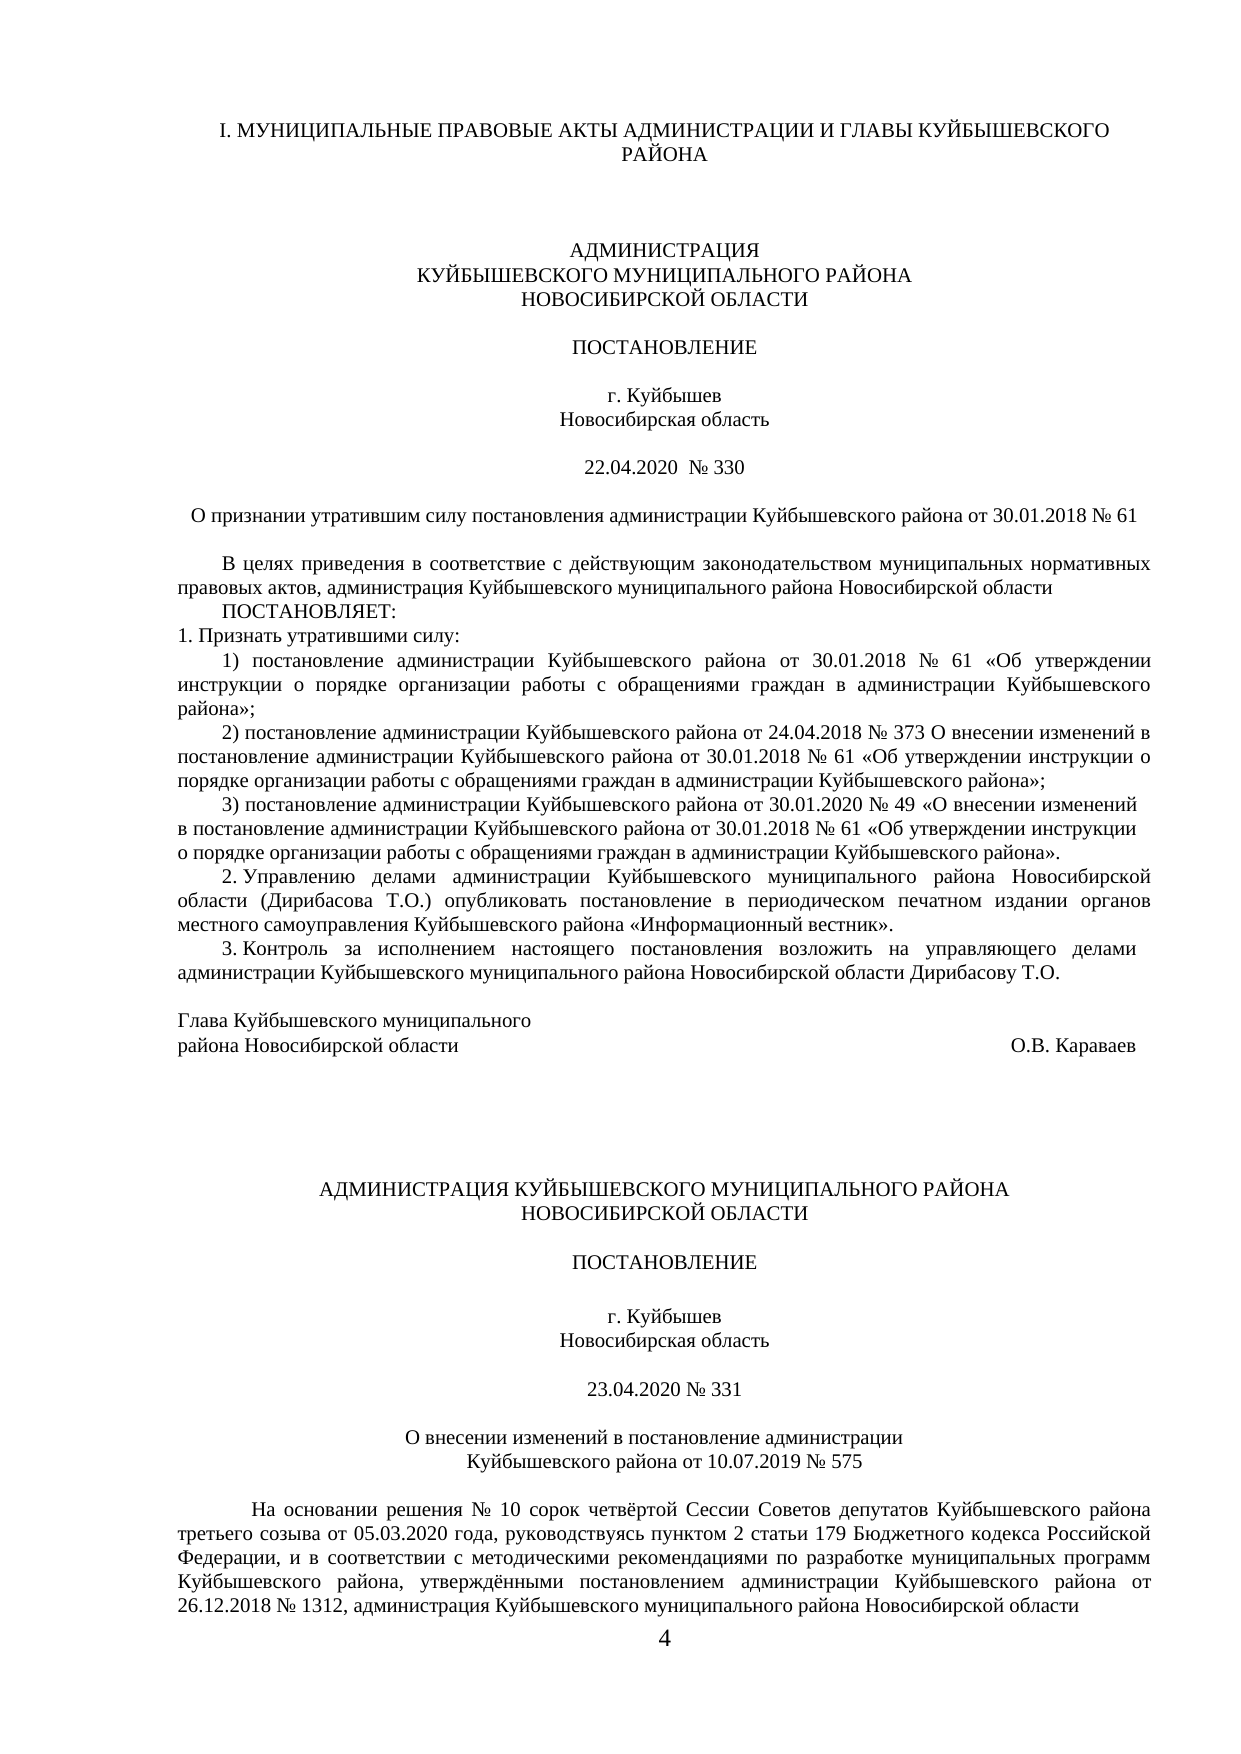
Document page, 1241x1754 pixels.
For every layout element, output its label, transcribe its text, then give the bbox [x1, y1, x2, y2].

text 3. Контроль за исполнением настоящего постановления возложить на управляющего делами администрации Куйбышевского муниципального района Новосибирской области Дирибасову Т.О. [177, 936, 1137, 984]
text АДМИНИСТРАЦИЯ КУЙБЫШЕВСКОГО МУНИЦИПАЛЬНОГО РАЙОНА [177, 1177, 1152, 1201]
text 2) постановление администрации Куйбышевского района от 24.04.2018 № 373 О внесении изменений в постановление администрации Куйбышевского района от 30.01.2018 № 61 «Об утверждении инструкции о порядке организации работы с обращениями граждан в администрации Куйбышевского района»; [177, 720, 1152, 792]
text 1) постановление администрации Куйбышевского района от 30.01.2018 № 61 «Об утверждении инструкции о порядке организации работы с обращениями граждан в администрации Куйбышевского района»; [177, 647, 1152, 720]
text ПОСТАНОВЛЯЕТ: [177, 599, 1181, 623]
text 2. Управлению делами администрации Куйбышевского муниципального района Новосибирской области (Дирибасова Т.О.) опубликовать постановление в периодическом печатном издании органов местного самоуправления Куйбышевского района «Информационный вестник». [177, 864, 1152, 936]
text Новосибирская область [177, 407, 1152, 431]
text ПОСТАНОВЛЕНИЕ [177, 1250, 1152, 1274]
subtitle АДМИНИСТРАЦИЯ [177, 238, 1152, 262]
text района Новосибирской области О.В. Караваев [177, 1032, 1181, 1057]
text 22.04.2020 № 330 [177, 455, 1152, 479]
text 1. Признать утратившими силу: [177, 623, 1181, 647]
text На основании решения № 10 сорок четвёртой Сессии Советов депутатов Куйбышевского района третьего созыва от 05.03.2020 года, руководствуясь пунктом 2 статьи 179 Бюджетного кодекса Российской Федерации, и в соответствии с методическими рекомендациями по разработке муниципальных программ Куйбышевского района, утверждёнными постановлением администрации Куйбышевского района от 26.12.2018 № 1312, администрация Куйбышевского муниципального района Новосибирской области [177, 1497, 1152, 1617]
text 23.04.2020 № 331 [177, 1377, 1152, 1401]
text Глава Куйбышевского муниципального [177, 1008, 1181, 1032]
text Куйбышевского района от 10.07.2019 № 575 [177, 1449, 1152, 1473]
subtitle КУЙБЫШЕВСКОГО МУНИЦИПАЛЬНОГО РАЙОНА [177, 262, 1152, 287]
text О внесении изменений в постановление администрации [177, 1425, 1131, 1449]
text г. Куйбышев [177, 1304, 1152, 1328]
subtitle НОВОСИБИРСКОЙ ОБЛАСТИ [177, 287, 1152, 311]
text Новосибирская область [177, 1328, 1152, 1352]
text НОВОСИБИРСКОЙ ОБЛАСТИ [177, 1201, 1152, 1225]
subtitle ПОСТАНОВЛЕНИЕ [177, 335, 1152, 359]
text I. МУНИЦИПАЛЬНЫЕ ПРАВОВЫЕ АКТЫ АДМИНИСТРАЦИИ И ГЛАВЫ КУЙБЫШЕВСКОГО РАЙОНА [177, 118, 1152, 166]
text О признании утратившим силу постановления администрации Куйбышевского района от 30.01.2018 № 61 [177, 503, 1152, 527]
text В целях приведения в соответствие с действующим законодательством муниципальных нормативных правовых актов, администрация Куйбышевского муниципального района Новосибирской области [177, 551, 1152, 599]
text 3) постановление администрации Куйбышевского района от 30.01.2020 № 49 «О внесении изменений в постановление администрации Куйбышевского района от 30.01.2018 № 61 «Об утверждении инструкции о порядке организации работы с обращениями граждан в администрации Куйбышевского района». [177, 792, 1137, 864]
text г. Куйбышев [177, 383, 1152, 407]
